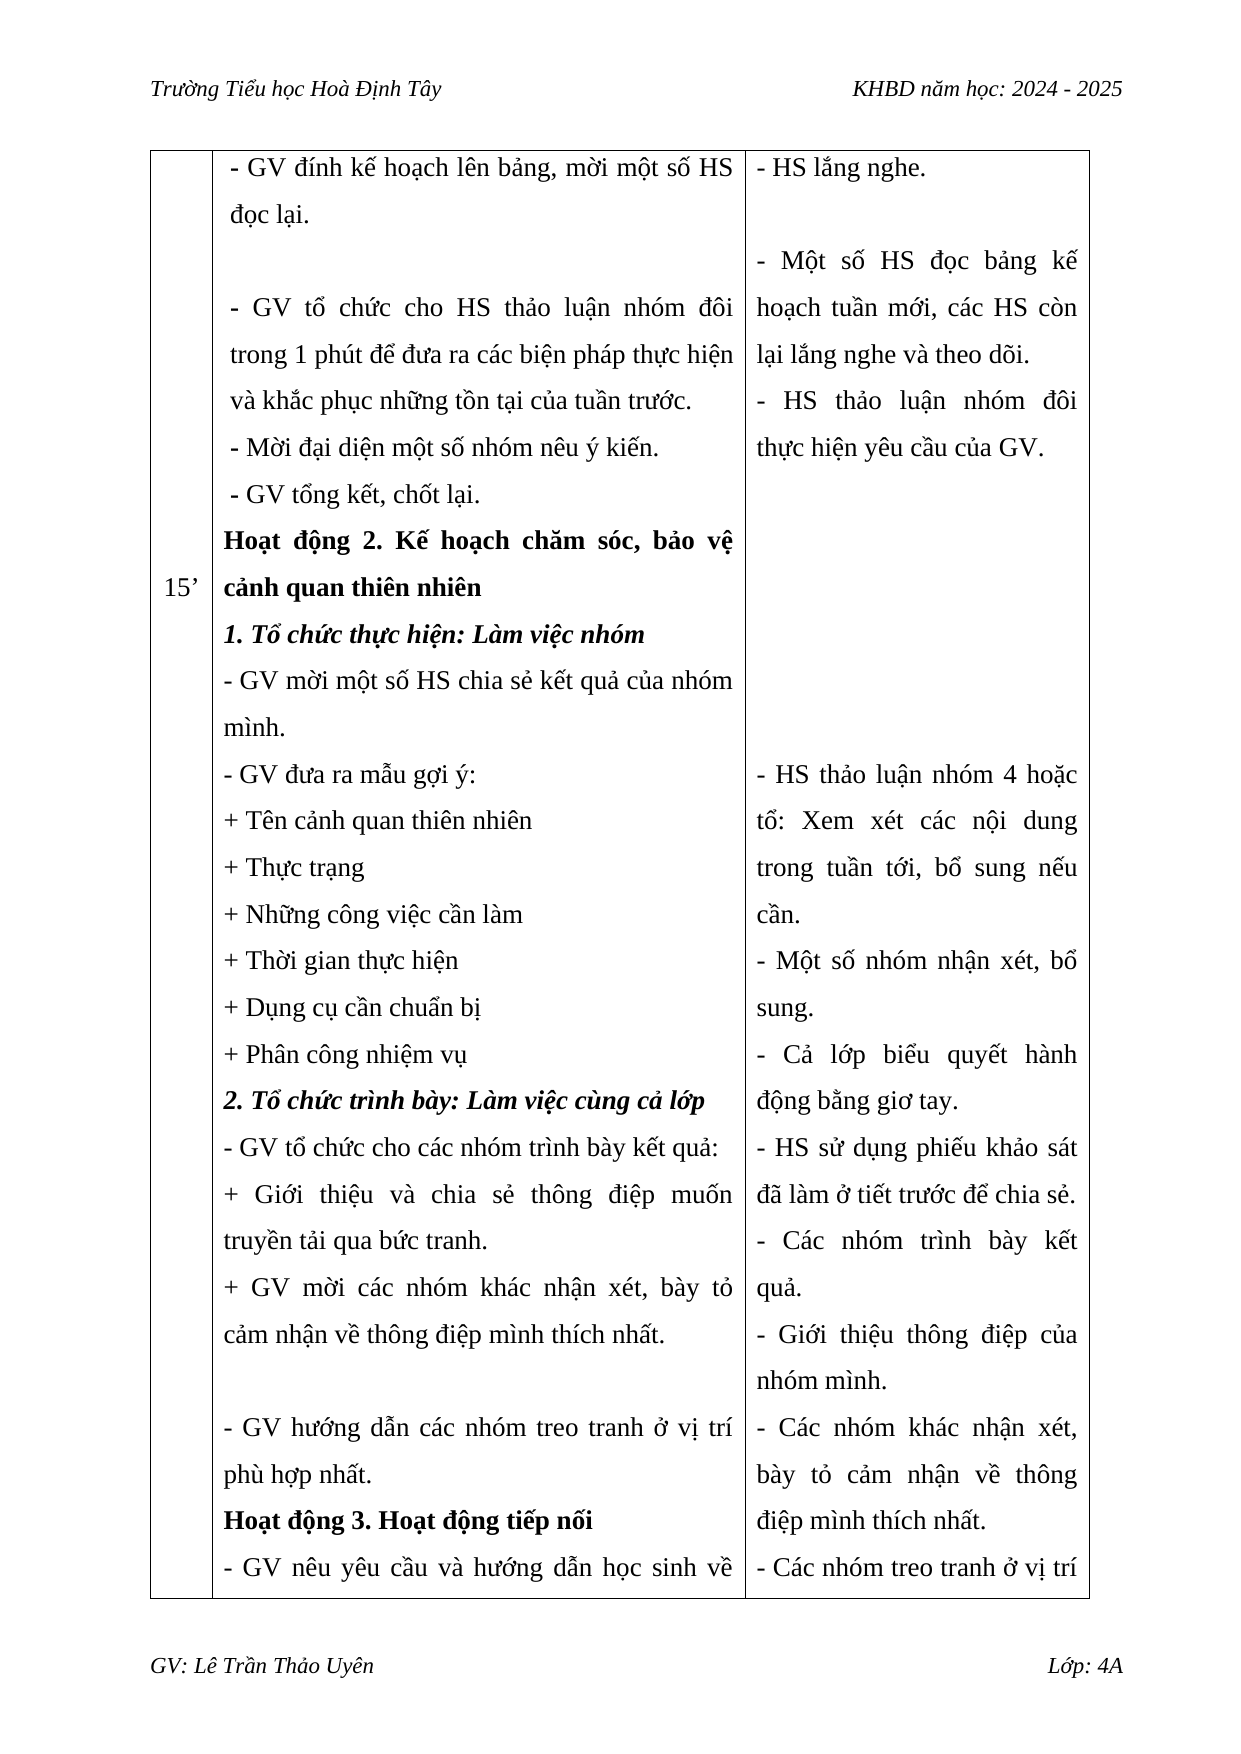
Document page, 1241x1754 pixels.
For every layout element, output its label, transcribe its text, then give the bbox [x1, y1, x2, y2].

table_cell 2’ 10’ 5’ 15’ 3’ [151, 151, 212, 1598]
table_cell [746, 151, 1089, 1598]
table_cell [213, 151, 745, 1598]
